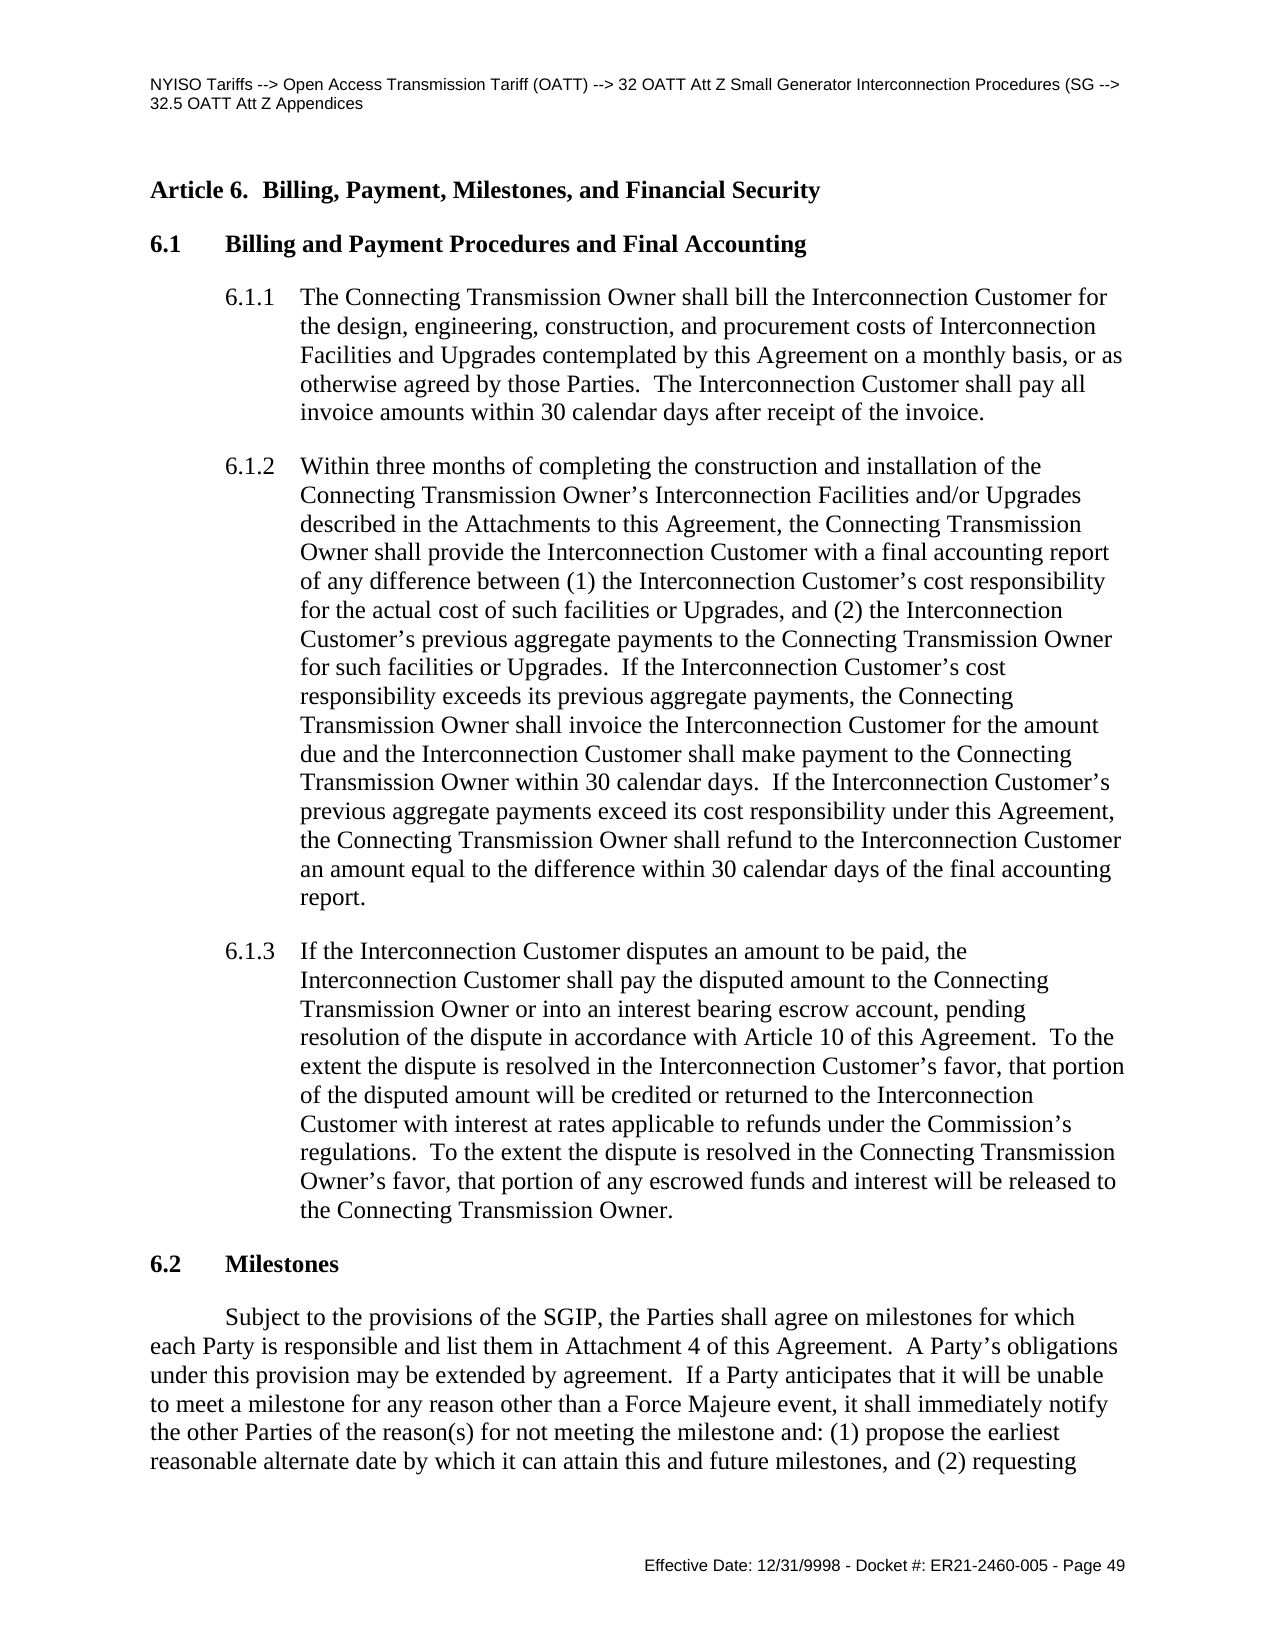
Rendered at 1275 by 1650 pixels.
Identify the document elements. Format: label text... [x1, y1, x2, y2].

text Article 6. Billing, Payment, Milestones, and Financial Security [150, 175, 1059, 204]
text 6.1.1 The Connecting Transmission Owner shall bill the Interconnection Customer for the design, engineering, construction, and procurement costs of Interconnection Facilities and Upgrades contemplated by this Agreement on a monthly basis, or as otherwise agreed by those Parties. The Interconnection Customer shall pay all invoice amounts within 30 calendar days after receipt of the invoice. [225, 282, 1125, 426]
text 6.1.2 Within three months of completing the construction and installation of the Connecting Transmission Owner’s Interconnection Facilities and/or Upgrades described in the Attachments to this Agreement, the Connecting Transmission Owner shall provide the Interconnection Customer with a final accounting report of any difference between (1) the Interconnection Customer’s cost responsibility for the actual cost of such facilities or Upgrades, and (2) the Interconnection Customer’s previous aggregate payments to the Connecting Transmission Owner for such facilities or Upgrades. If the Interconnection Customer’s cost responsibility exceeds its previous aggregate payments, the Connecting Transmission Owner shall invoice the Interconnection Customer for the amount due and the Interconnection Customer shall make payment to the Connecting Transmission Owner within 30 calendar days. If the Interconnection Customer’s previous aggregate payments exceed its cost responsibility under this Agreement, the Connecting Transmission Owner shall refund to the Interconnection Customer an amount equal to the difference within 30 calendar days of the final accounting report. [225, 451, 1125, 911]
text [150, 1302, 1125, 1475]
text 6.2 Milestones [150, 1249, 1059, 1277]
text 6.1.3 If the Interconnection Customer disputes an amount to be paid, the Interconnection Customer shall pay the disputed amount to the Connecting Transmission Owner or into an interest bearing escrow account, pending resolution of the dispute in accordance with Article 10 of this Agreement. To the extent the dispute is resolved in the Interconnection Customer’s favor, that portion of the disputed amount will be credited or returned to the Interconnection Customer with interest at rates applicable to refunds under the Commission’s regulations. To the extent the dispute is resolved in the Connecting Transmission Owner’s favor, that portion of any escrowed funds and interest will be released to the Connecting Transmission Owner. [225, 936, 1125, 1224]
text 6.1 Billing and Payment Procedures and Final Accounting [150, 229, 1059, 257]
